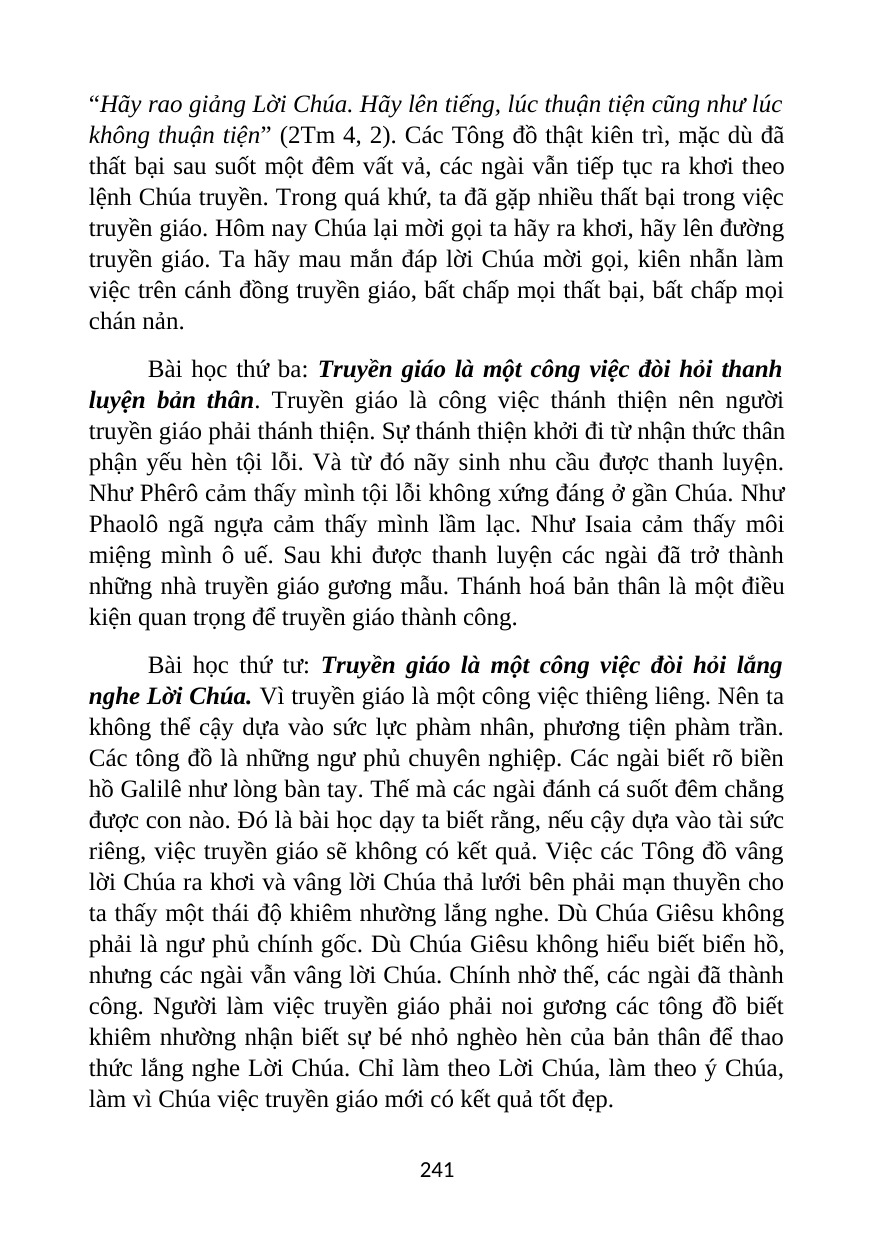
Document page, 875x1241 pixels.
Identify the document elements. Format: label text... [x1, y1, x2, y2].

text Bài học thứ ba: Truyền giáo là một công việc đòi hỏi thanh luyện bản thân. Truyền giáo là công việc thánh thiện nên người truyền giáo phải thánh thiện. Sự thánh thiện khởi đi từ nhận thức thân phận yếu hèn tội lỗi. Và từ đó nãy sinh nhu cầu được thanh luyện. Như Phêrô cảm thấy mình tội lỗi không xứng đáng ở gần Chúa. Như Phaolô ngã ngựa cảm thấy mình lầm lạc. Như Isaia cảm thấy môi miệng mình ô uế. Sau khi được thanh luyện các ngài đã trở thành những nhà truyền giáo gương mẫu. Thánh hoá bản thân là một điều kiện quan trọng để truyền giáo thành công. [89, 354, 785, 631]
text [89, 89, 785, 335]
text Bài học thứ tư: Truyền giáo là một công việc đòi hỏi lắng nghe Lời Chúa. Vì truyền giáo là một công việc thiêng liêng. Nên ta không thể cậy dựa vào sức lực phàm nhân, phương tiện phàm trần. Các tông đồ là những ngư phủ chuyên nghiệp. Các ngài biết rõ biền hồ Galilê như lòng bàn tay. Thế mà các ngài đánh cá suốt đêm chẳng được con nào. Đó là bài học dạy ta biết rằng, nếu cậy dựa vào tài sức riêng, việc truyền giáo sẽ không có kết quả. Việc các Tông đồ vâng lời Chúa ra khơi và vâng lời Chúa thả lưới bên phải mạn thuyền cho ta thấy một thái độ khiêm nhường lắng nghe. Dù Chúa Giêsu không phải là ngư phủ chính gốc. Dù Chúa Giêsu không hiểu biết biển hồ, nhưng các ngài vẫn vâng lời Chúa. Chính nhờ thế, các ngài đã thành công. Người làm việc truyền giáo phải noi gương các tông đồ biết khiêm nhường nhận biết sự bé nhỏ nghèo hèn của bản thân để thao thức lắng nghe Lời Chúa. Chỉ làm theo Lời Chúa, làm theo ý Chúa, làm vì Chúa việc truyền giáo mới có kết quả tốt đẹp. [89, 650, 785, 1113]
